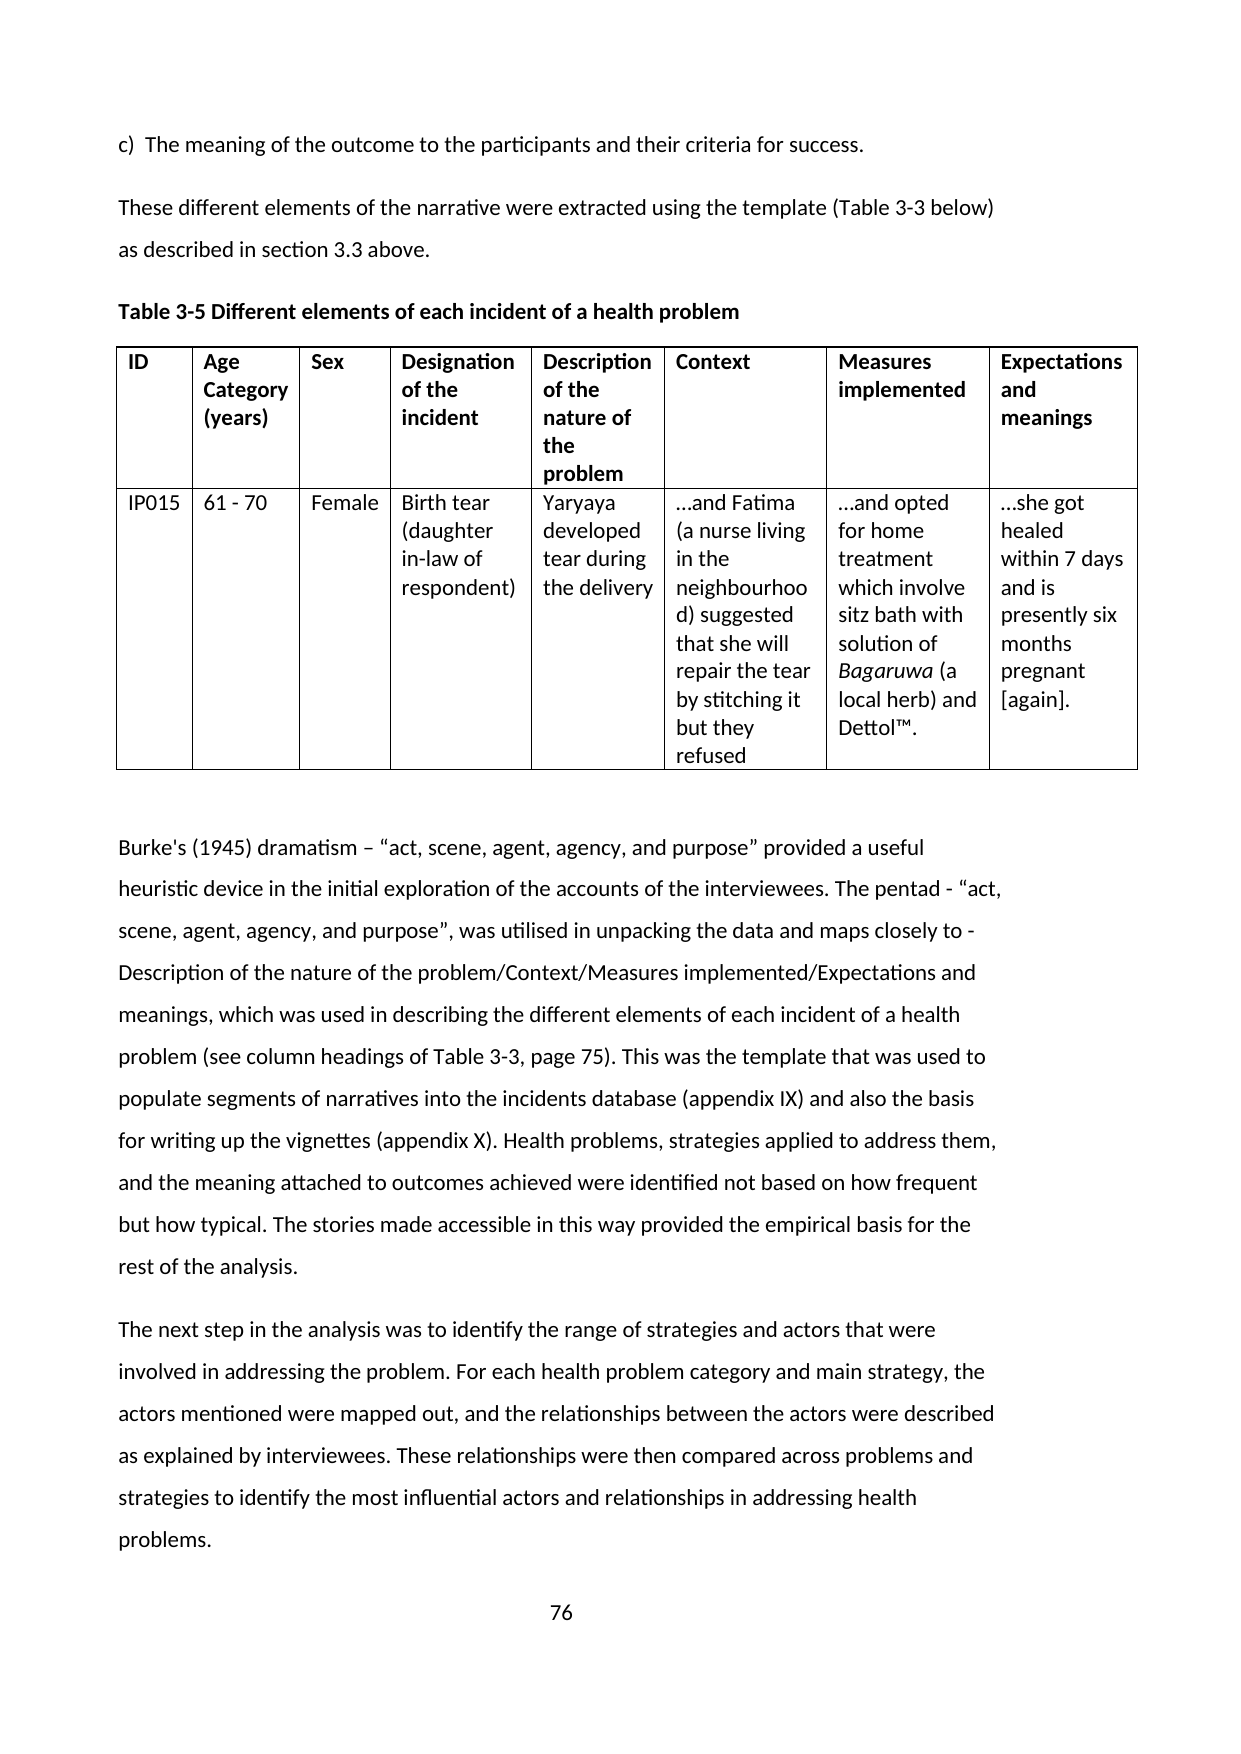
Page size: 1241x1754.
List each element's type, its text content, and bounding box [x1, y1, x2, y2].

text c) The meaning of the outcome to the participants and their criteria for success. [118, 130, 1004, 158]
table_cell Yaryaya developed tear during the delivery [532, 489, 664, 769]
table_cell IP015 [117, 489, 192, 769]
table_cell Female [300, 489, 390, 769]
table_cell …she got healed within 7 days and is presently six months pregnant [again]. [990, 489, 1137, 769]
table_header Context [665, 348, 826, 487]
table_header ID [117, 348, 192, 487]
table_header Description of the nature of the problem [532, 348, 664, 487]
table_cell 61 - 70 [193, 489, 299, 769]
table_header Measures implemented [827, 348, 989, 487]
text The next step in the analysis was to identify the range of strategies and actors that were involved in addressing the problem. For each health problem category and main strategy, the actors mentioned were mapped out, and the relationships between the actors were described as explained by interviewees. These relationships were then compared across problems and strategies to identify the most influential actors and relationships in addressing health problems. [118, 1315, 1004, 1553]
table_cell …and Fatima (a nurse living in the neighbourhood) suggested that she will repair the tear by stitching it but they refused [665, 489, 826, 769]
text Burke's (1945) dramatism – “act, scene, agent, agency, and purpose” provided a useful heuristic device in the initial exploration of the accounts of the interviewees. The pentad - “act, scene, agent, agency, and purpose”, was utilised in unpacking the data and maps closely to - Description of the nature of the problem/Context/Measures implemented/Expectations and meanings, which was used in describing the different elements of each incident of a health problem (see column headings of Table 3-3, page 75). This was the template that was used to populate segments of narratives into the incidents database (appendix IX) and also the basis for writing up the vignettes (appendix X). Health problems, strategies applied to address them, and the meaning attached to outcomes achieved were identified not based on how frequent but how typical. The stories made accessible in this way provided the empirical basis for the rest of the analysis. [118, 833, 1004, 1280]
table_header Designation of the incident [391, 348, 531, 487]
table_cell …and opted for home treatment which involve sitz bath with solution of Bagaruwa (a local herb) and Dettol™. [827, 489, 989, 769]
table_header Expectations and meanings [990, 348, 1137, 487]
text These different elements of the narrative were extracted using the template (Table 3-3 below) as described in section 3.3 above. [118, 193, 1004, 263]
table_header Sex [300, 348, 390, 487]
table_cell Birth tear (daughter in-law of respondent) [391, 489, 531, 769]
table_header Age Category (years) [193, 348, 299, 487]
